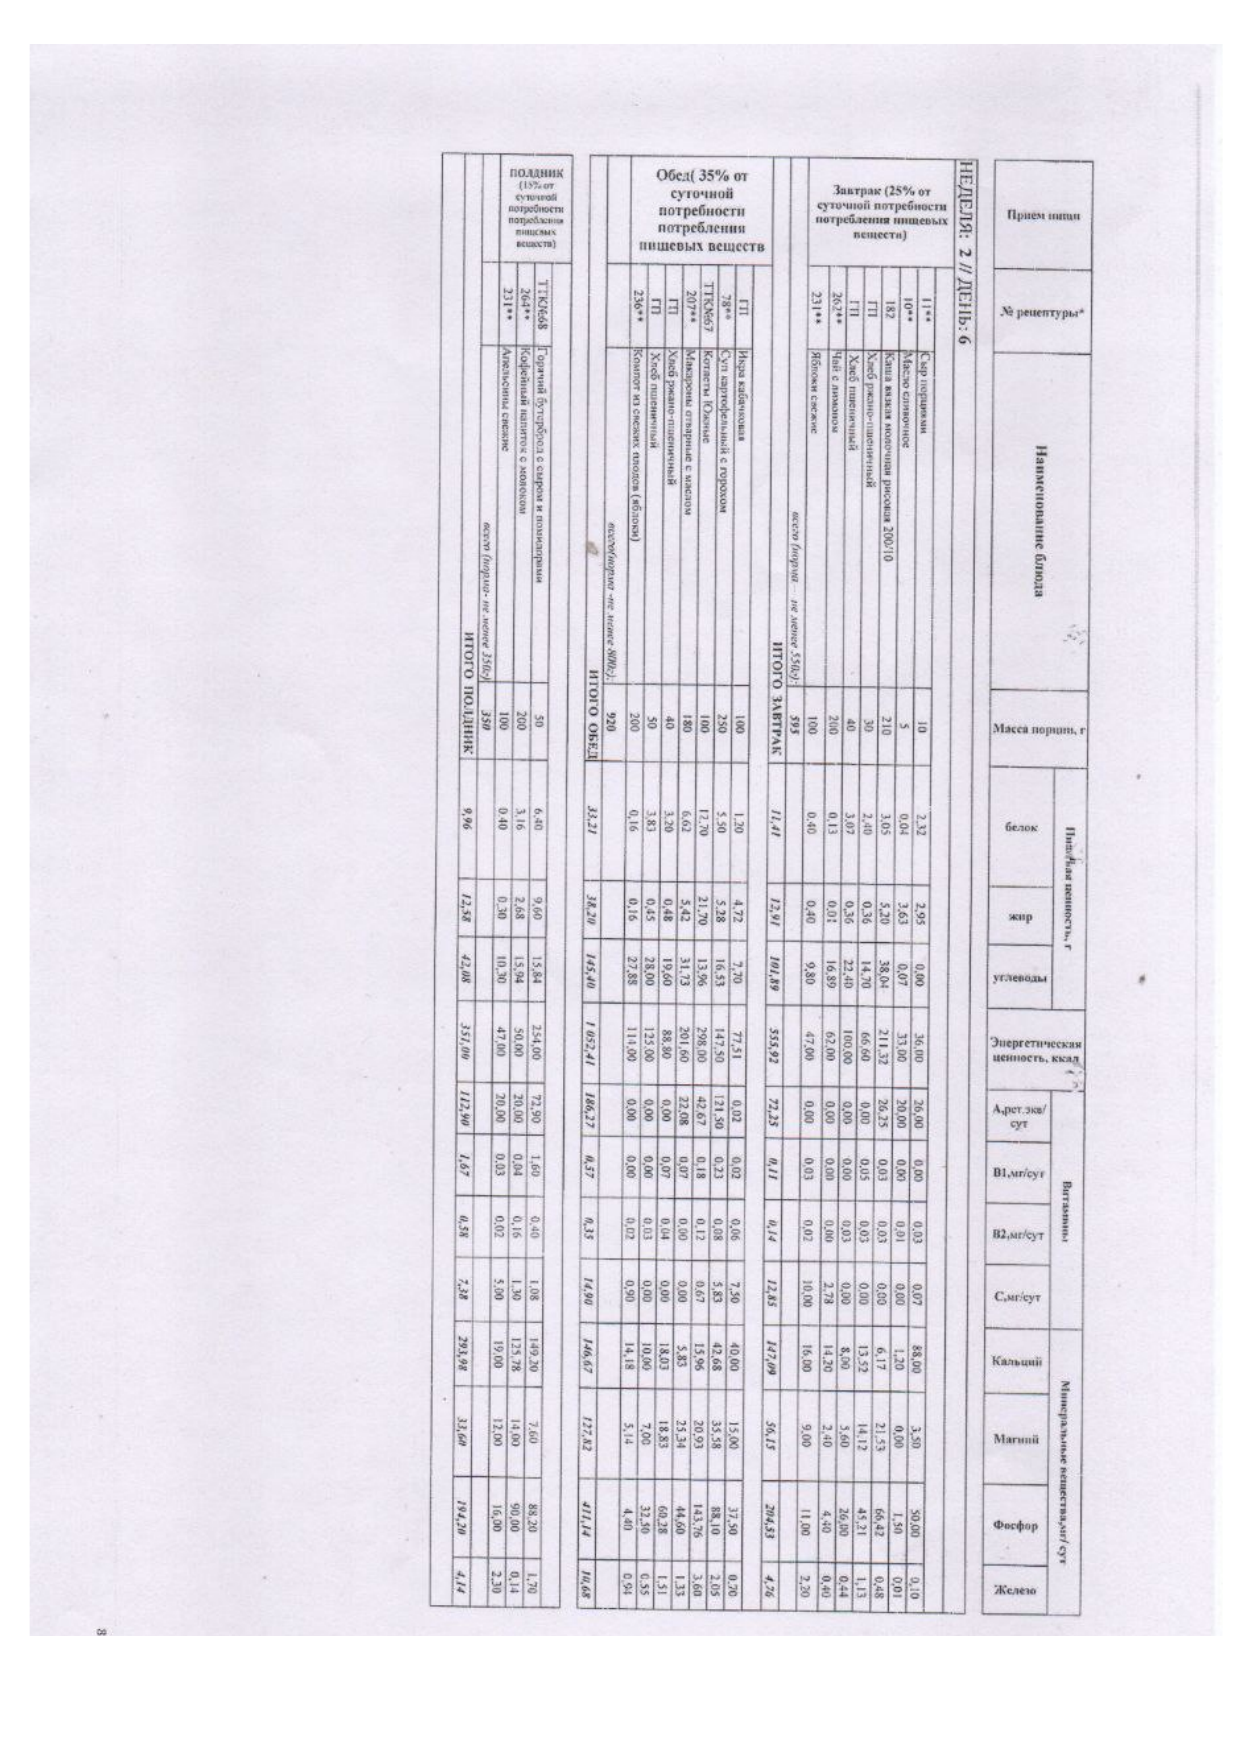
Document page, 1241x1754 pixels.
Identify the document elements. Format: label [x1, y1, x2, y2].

picture [29, 44, 1223, 1636]
